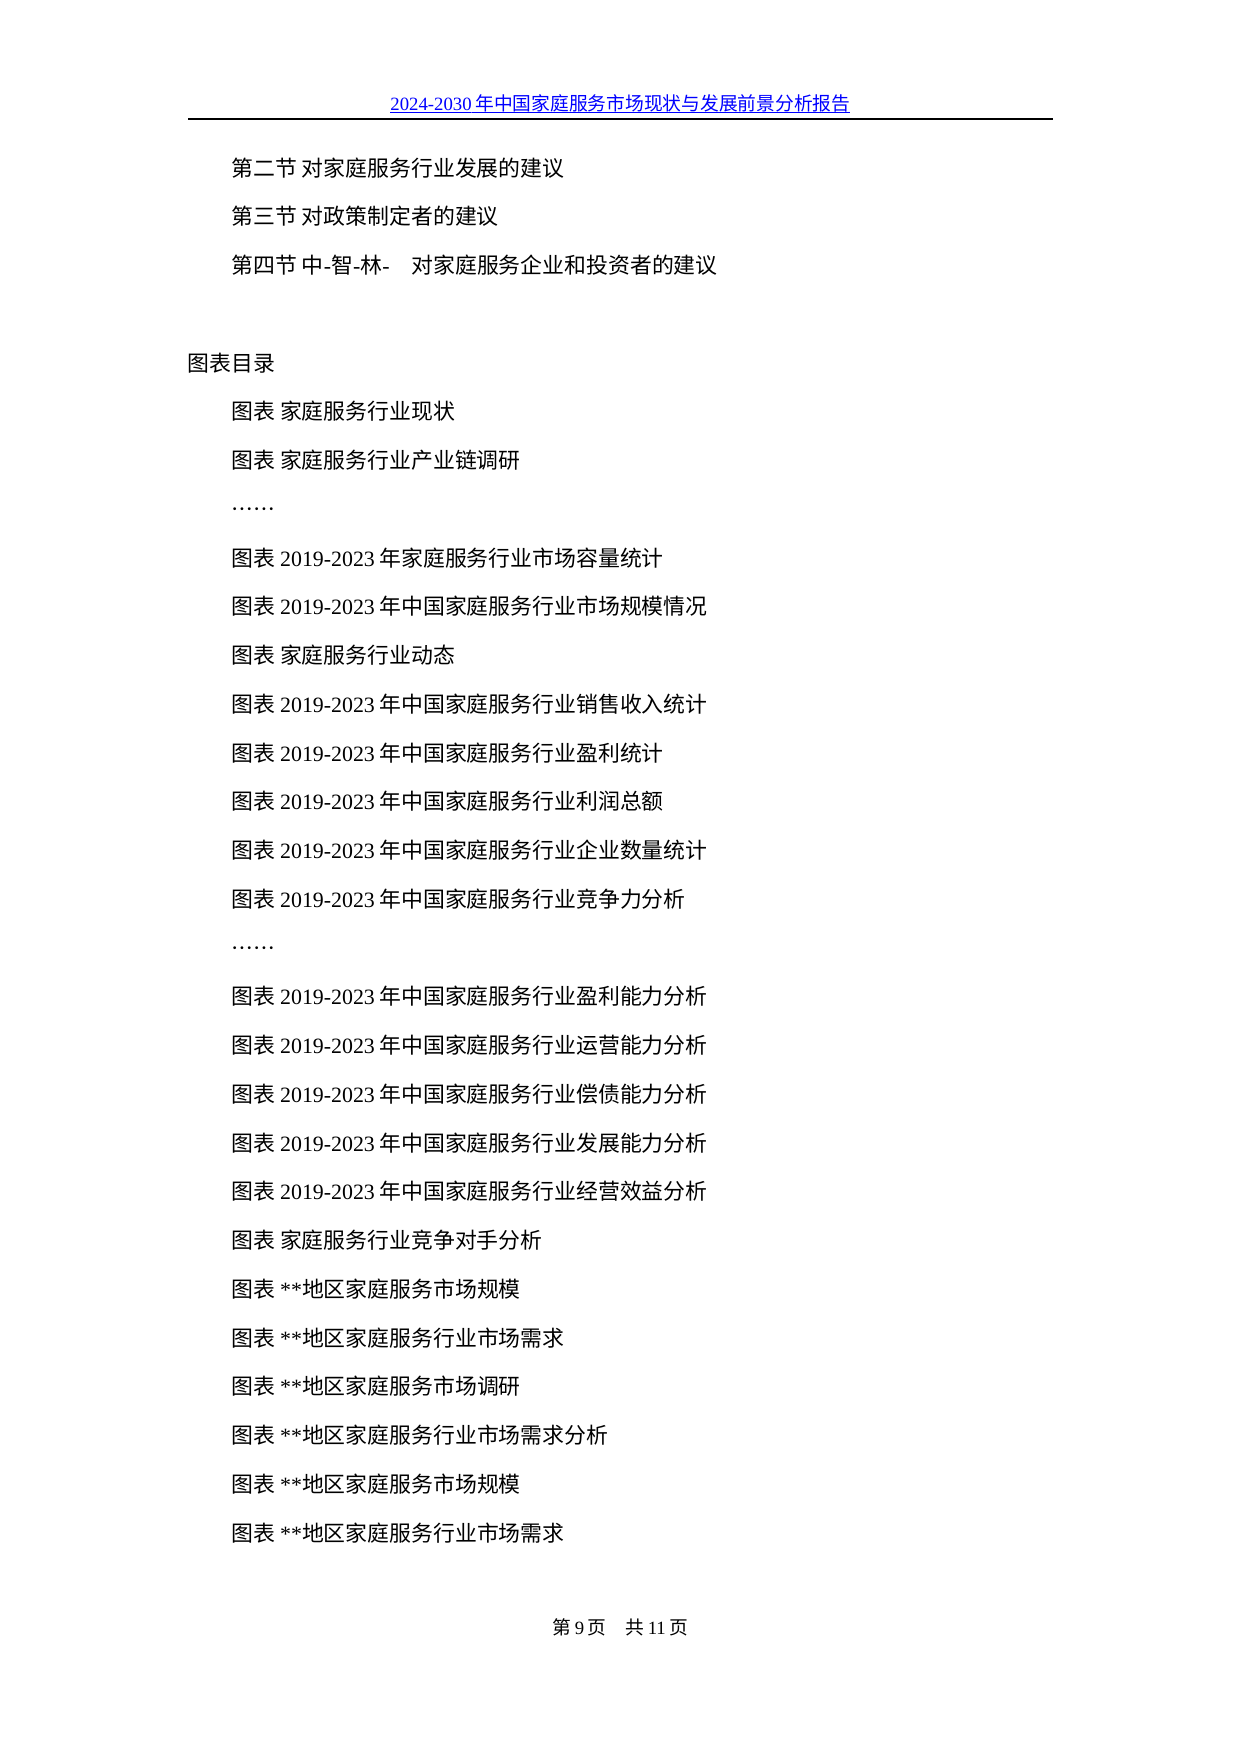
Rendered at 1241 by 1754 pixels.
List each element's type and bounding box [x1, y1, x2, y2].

text [187, 150, 1053, 1548]
